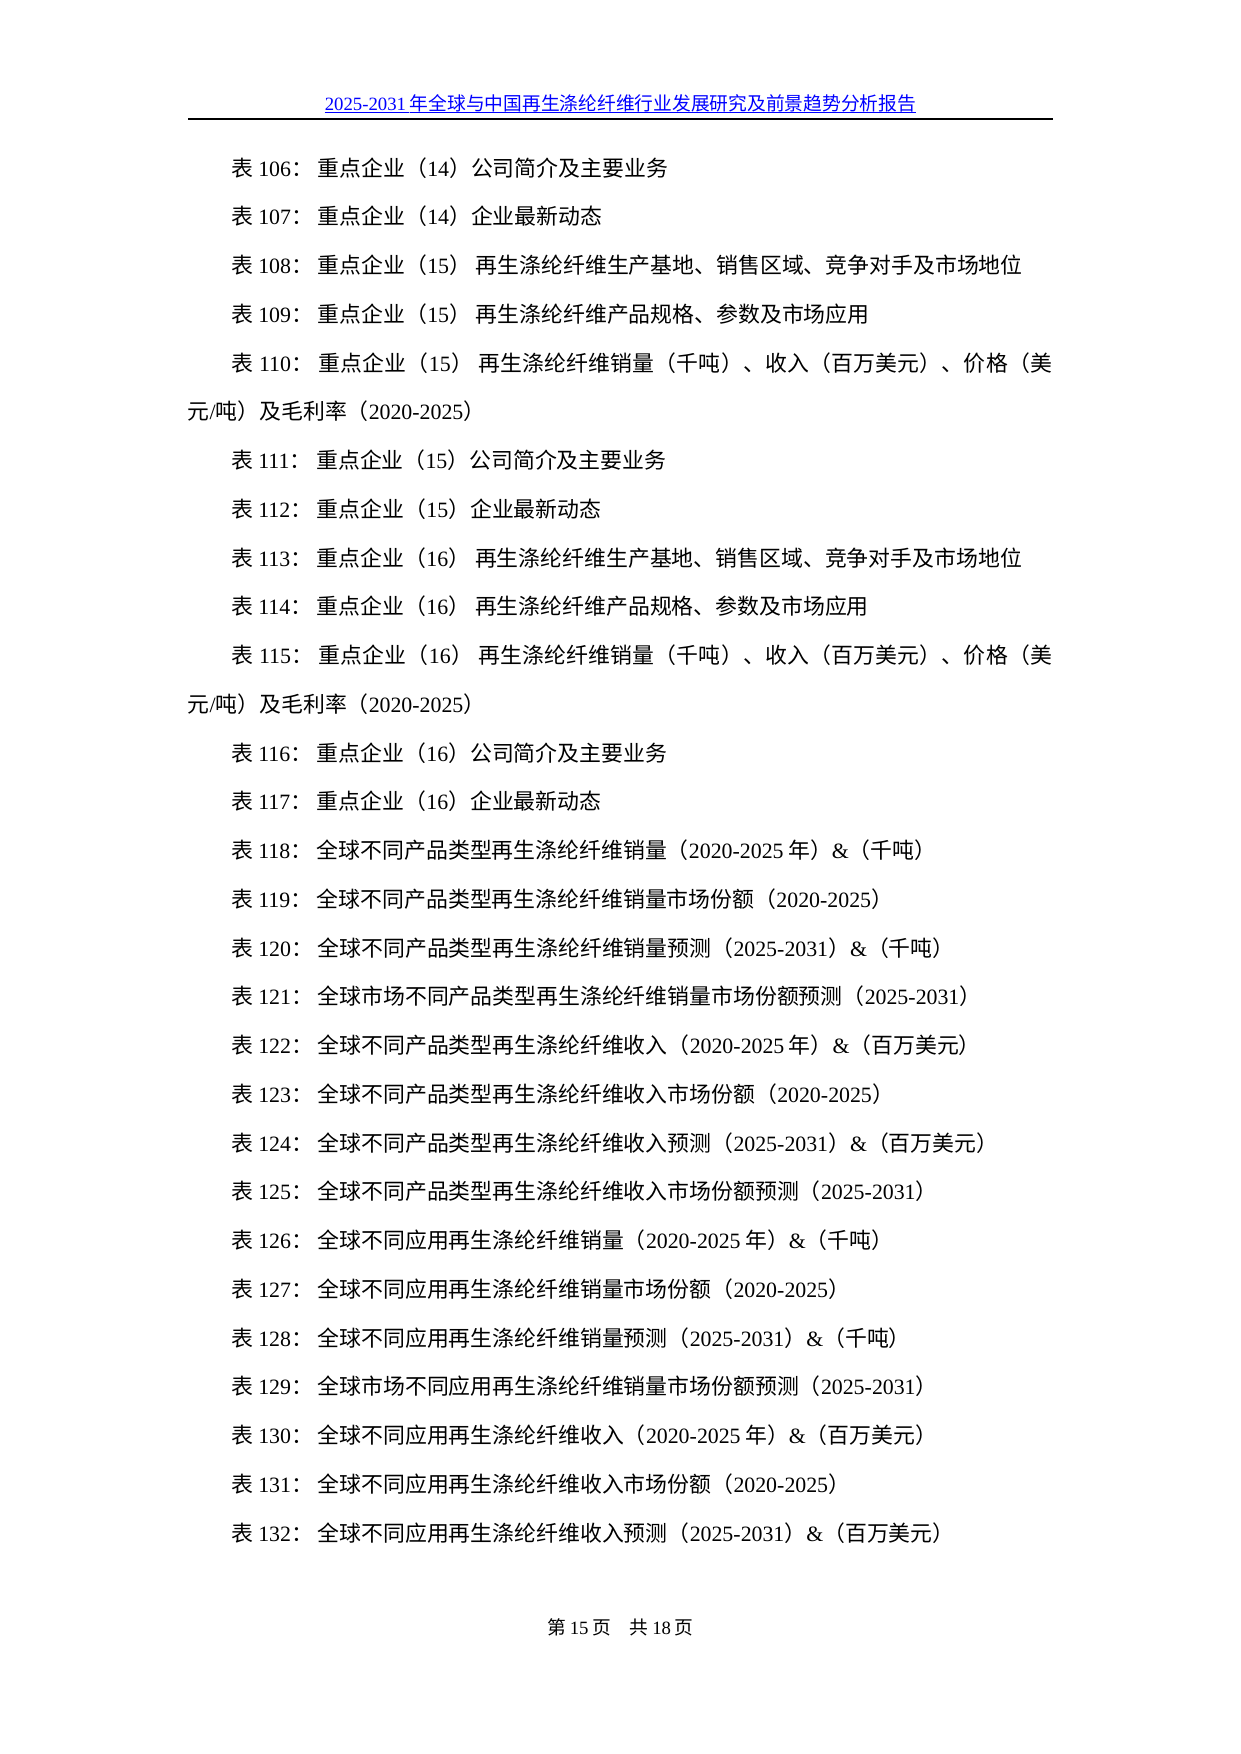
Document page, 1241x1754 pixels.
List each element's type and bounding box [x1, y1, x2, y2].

text [187, 150, 1053, 1548]
